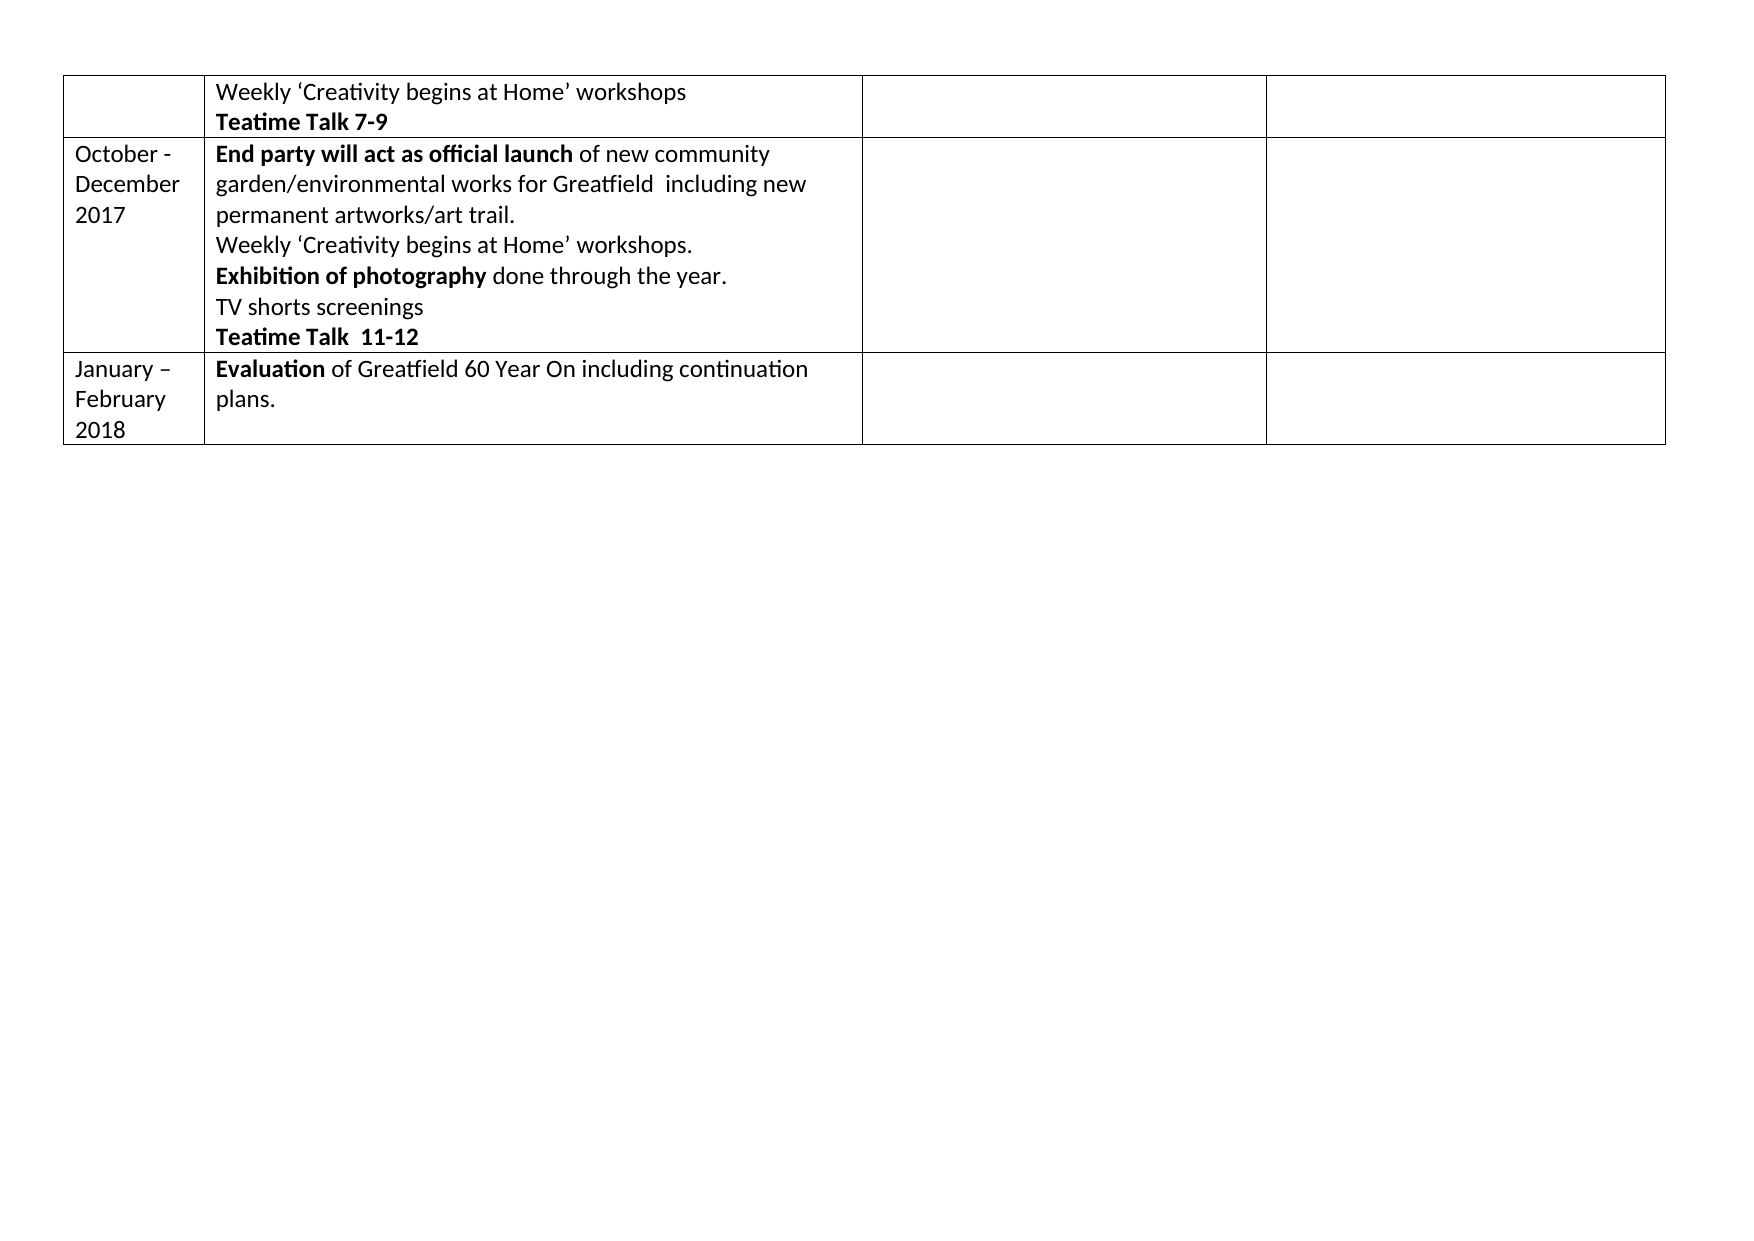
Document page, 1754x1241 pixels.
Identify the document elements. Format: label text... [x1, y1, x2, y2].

table_cell January – February 2018 [64, 353, 204, 444]
table_cell October - December 2017 [64, 138, 204, 352]
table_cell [64, 76, 204, 137]
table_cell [205, 76, 862, 137]
table_cell [863, 138, 1266, 352]
table_cell [1267, 76, 1665, 137]
table_cell Evaluation of Greatfield 60 Year On including continuation plans. [205, 353, 862, 444]
table_cell [863, 353, 1266, 444]
table_cell [1267, 353, 1665, 444]
table_cell [1267, 138, 1665, 352]
table_cell End party will act as official launch of new community garden/environmental works for Greatfield including new permanent artworks/art trail. Weekly ‘Creativity begins at Home’ workshops. Exhibition of photography done through the year. TV shorts screenings Teatime Talk 11-12 [205, 138, 862, 352]
table_cell [863, 76, 1266, 137]
